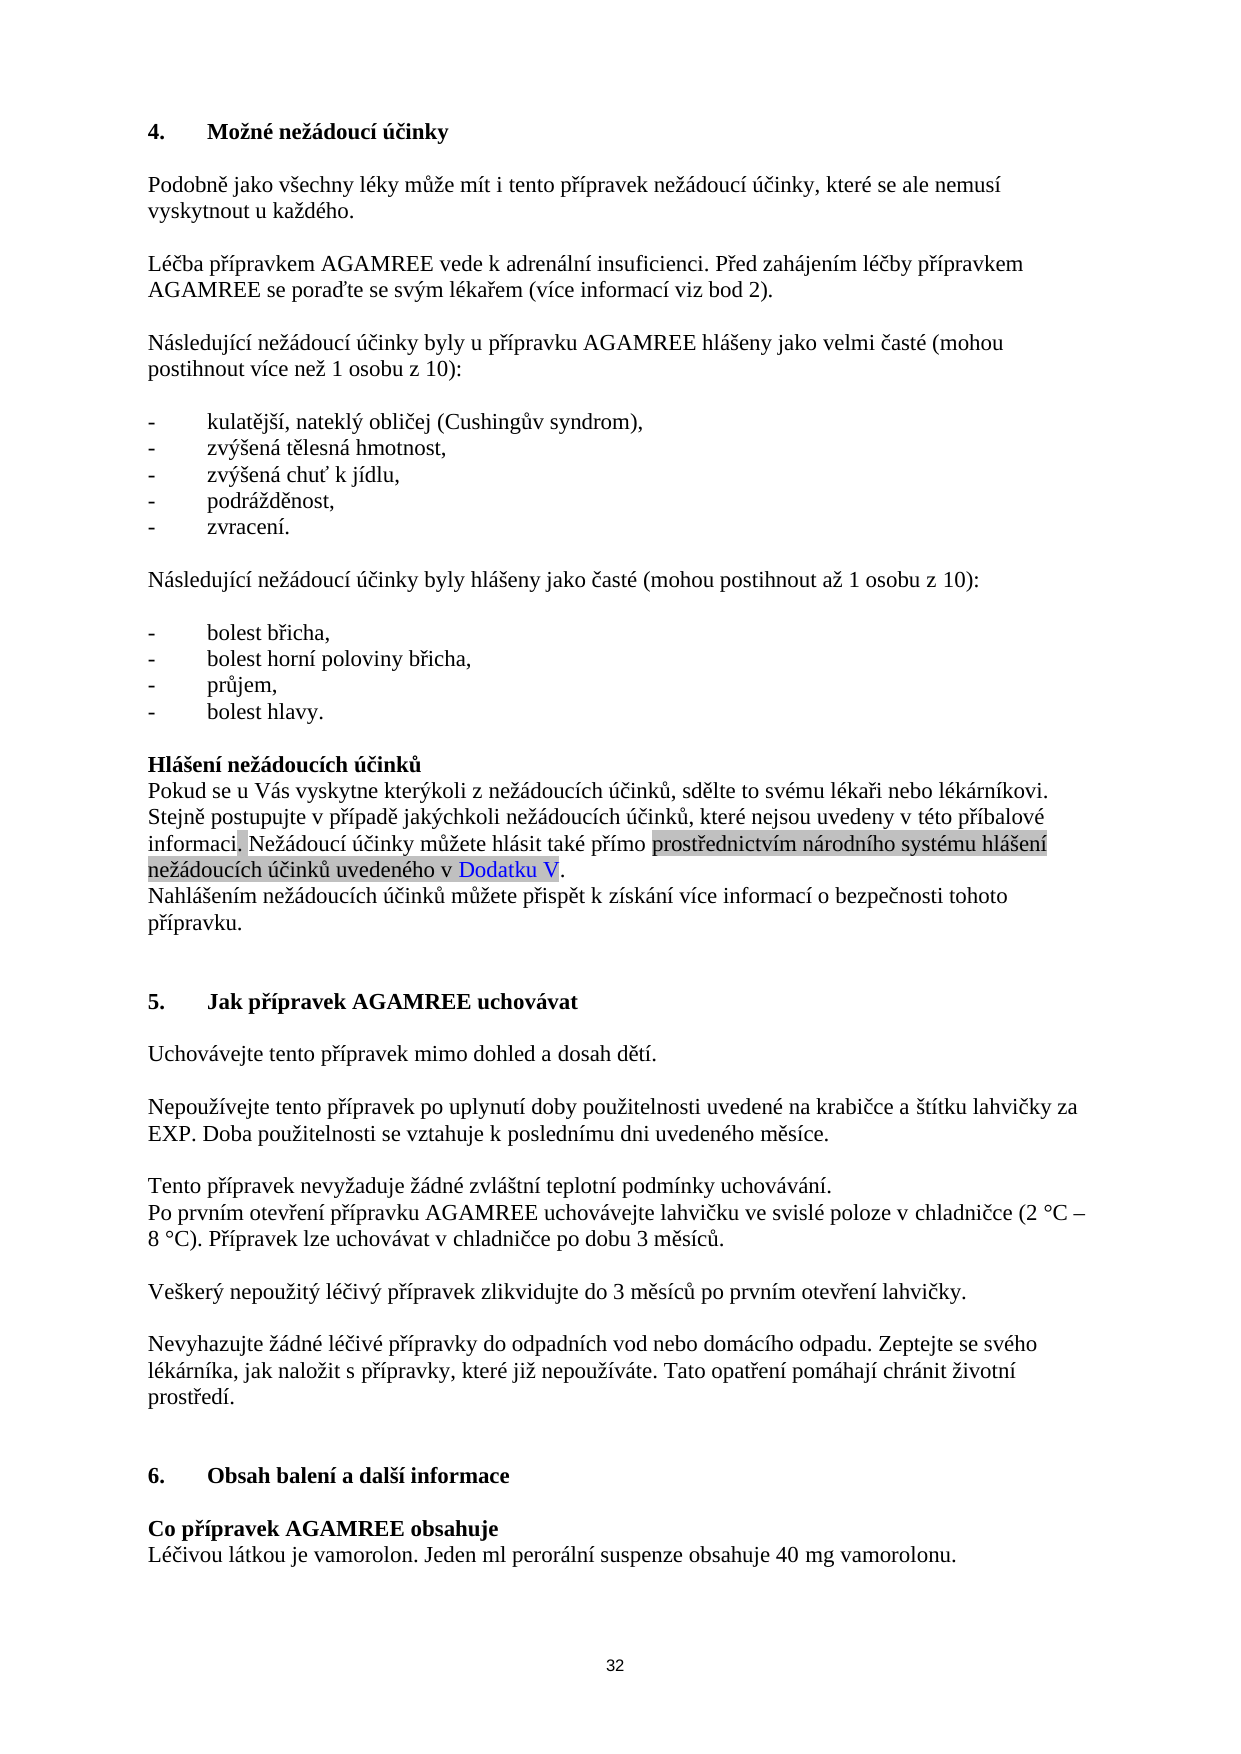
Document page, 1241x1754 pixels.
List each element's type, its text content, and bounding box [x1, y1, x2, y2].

text Po prvním otevření přípravku AGAMREE uchovávejte lahvičku ve svislé poloze v chladničce (2 °C – 8 °C). Přípravek lze uchovávat v chladničce po dobu 3 měsíců. [148, 1199, 1093, 1251]
text Nahlášením nežádoucích účinků můžete přispět k získání více informací o bezpečnosti tohoto přípravku. [148, 882, 1092, 935]
list průjem, [148, 672, 1092, 698]
list zvracení. [148, 513, 1092, 540]
list kulatější, nateklý obličej (Cushingův syndrom), [148, 408, 1092, 434]
text Léčba přípravkem AGAMREE vede k adrenální insuficienci. Před zahájením léčby přípravkem AGAMREE se poraďte se svým lékařem (více informací viz bod 2). [148, 250, 1096, 303]
text Pokud se u Vás vyskytne kterýkoli z nežádoucích účinků, sdělte to svému lékaři nebo lékárníkovi. Stejně postupujte v případě jakýchkoli nežádoucích účinků, které nejsou uvedeny v této příbalové informaci. Nežádoucí účinky můžete hlásit také přímo prostřednictvím národního systému hlášení nežádoucích účinků uvedeného v Dodatku V. [148, 777, 1092, 882]
list bolest hlavy. [148, 698, 1092, 724]
list podrážděnost, [148, 487, 1092, 513]
list Nepoužívejte tento přípravek po uplynutí doby použitelnosti uvedené na krabičce a štítku lahvičky za EXP. Doba použitelnosti se vztahuje k poslednímu dni uvedeného měsíce. [148, 1093, 1093, 1146]
list zvýšená tělesná hmotnost, [148, 434, 1092, 461]
list 4. Možné nežádoucí účinky [148, 118, 1093, 144]
text 6. Obsah balení a další informace [148, 1462, 1093, 1488]
list bolest břicha, [148, 619, 1092, 645]
text 5. Jak přípravek AGAMREE uchovávat [148, 988, 1092, 1014]
list Následující nežádoucí účinky byly u přípravku AGAMREE hlášeny jako velmi časté (mohou postihnout více než 1 osobu z 10): [148, 329, 1096, 382]
text Veškerý nepoužitý léčivý přípravek zlikvidujte do 3 měsíců po prvním otevření lahvičky. [148, 1278, 1093, 1304]
list bolest horní poloviny břicha, [148, 645, 1092, 672]
text Uchovávejte tento přípravek mimo dohled a dosah dětí. [148, 1041, 1092, 1067]
text Tento přípravek nevyžaduje žádné zvláštní teplotní podmínky uchovávání. [148, 1172, 1093, 1199]
list zvýšená chuť k jídlu, [148, 461, 1092, 487]
list Co přípravek AGAMREE obsahuje [148, 1515, 1093, 1541]
list Hlášení nežádoucích účinků [148, 751, 1092, 777]
list Nevyhazujte žádné léčivé přípravky do odpadních vod nebo domácího odpadu. Zeptejte se svého lékárníka, jak naložit s přípravky, které již nepoužíváte. Tato opatření pomáhají chránit životní prostředí. [148, 1330, 1093, 1409]
text Následující nežádoucí účinky byly hlášeny jako časté (mohou postihnout až 1 osobu z 10): [148, 566, 1096, 592]
text Podobně jako všechny léky může mít i tento přípravek nežádoucí účinky, které se ale nemusí vyskytnout u každého. [148, 171, 1096, 223]
list Léčivou látkou je vamorolon. Jeden ml perorální suspenze obsahuje 40 mg vamorolonu. [148, 1541, 1093, 1568]
